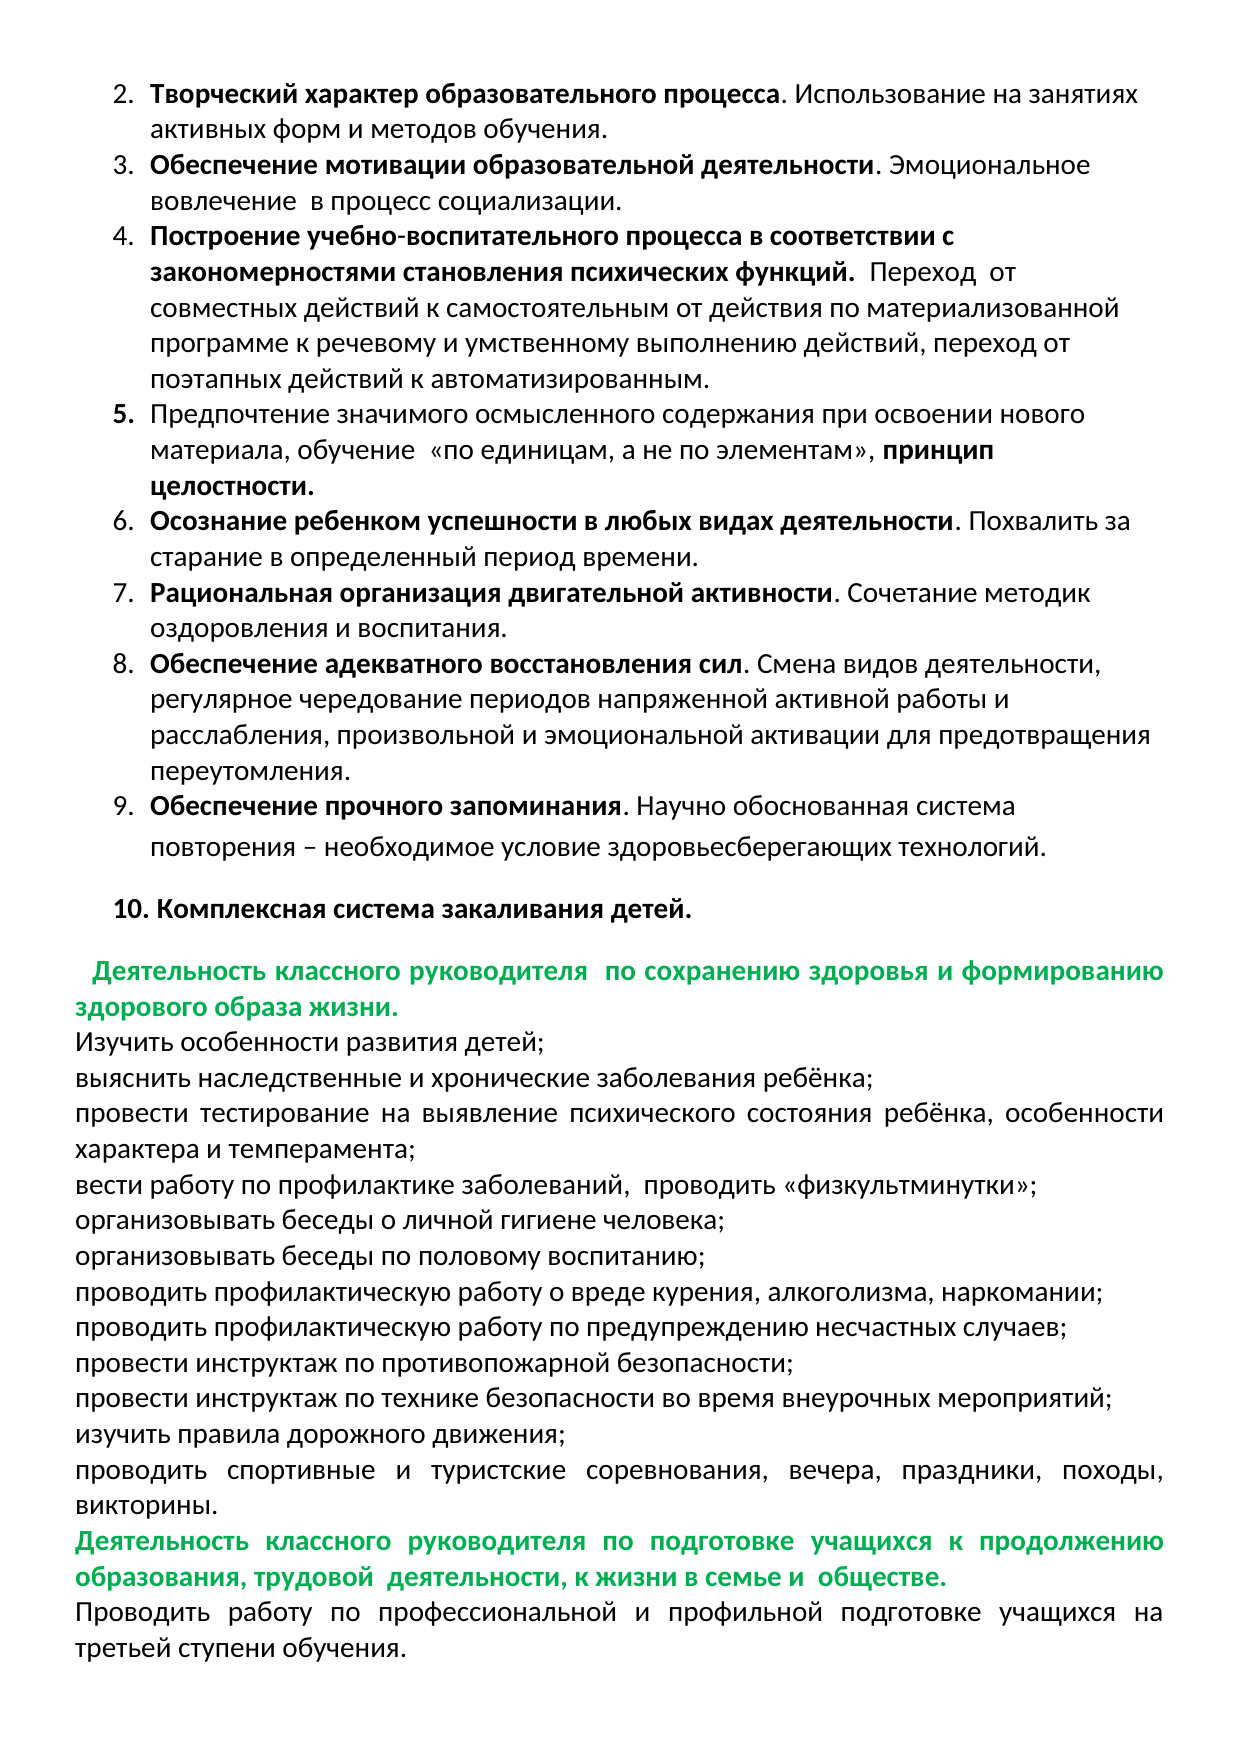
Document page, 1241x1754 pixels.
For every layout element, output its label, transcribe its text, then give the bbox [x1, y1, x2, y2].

list Рациональная организация двигательной активности. Сочетание методик оздоровления и воспитания. [112, 574, 1165, 645]
text провести инструктаж по противопожарной безопасности; [75, 1344, 1165, 1379]
text проводить профилактическую работу о вреде курения, алкоголизма, наркомании; [75, 1273, 1165, 1308]
text проводить спортивные и туристские соревнования, вечера, праздники, походы, викторины. [75, 1451, 1165, 1522]
text провести тестирование на выявление психического состояния ребёнка, особенности характера и темперамента; [75, 1094, 1165, 1166]
text организовывать беседы о личной гигиене человека; [75, 1201, 1165, 1237]
text организовывать беседы по половому воспитанию; [75, 1237, 1165, 1273]
text Проводить работу по профессиональной и профильной подготовке учащихся на третьей ступени обучения. [75, 1593, 1165, 1664]
text вести работу по профилактике заболеваний, проводить «физкультминутки»; [75, 1166, 1165, 1201]
text Деятельность классного руководителя по подготовке учащихся к продолжению образования, трудовой деятельности, к жизни в семье и обществе. [75, 1522, 1165, 1593]
text Изучить особенности развития детей; [75, 1023, 1165, 1059]
text выяснить наследственные и хронические заболевания ребёнка; [75, 1059, 1165, 1094]
text Деятельность классного руководителя по сохранению здоровья и формированию здорового образа жизни. [75, 952, 1165, 1023]
list Обеспечение прочного запоминания. Научно обоснованная система повторения – необходимое условие здоровьесберегающих технологий. [112, 787, 1165, 864]
text провести инструктаж по технике безопасности во время внеурочных мероприятий; [75, 1379, 1165, 1415]
list Построение учебно-воспитательного процесса в соответствии с закономерностями становления психических функций. Переход от совместных действий к самостоятельным от действия по материализованной программе к речевому и умственному выполнению действий, переход от поэтапных действий к автоматизированным. [112, 217, 1165, 396]
list Творческий характер образовательного процесса. Использование на занятиях активных форм и методов обучения. [112, 75, 1165, 146]
list Обеспечение адекватного восстановления сил. Смена видов деятельности, регулярное чередование периодов напряженной активной работы и расслабления, произвольной и эмоциональной активации для предотвращения переутомления. [112, 645, 1165, 787]
text проводить профилактическую работу по предупреждению несчастных случаев; [75, 1308, 1165, 1344]
text изучить правила дорожного движения; [75, 1415, 1165, 1451]
list Осознание ребенком успешности в любых видах деятельности. Похвалить за старание в определенный период времени. [112, 502, 1165, 574]
list Предпочтение значимого осмысленного содержания при освоении нового материала, обучение «по единицам, а не по элементам», принцип целостности. [112, 396, 1165, 502]
list Обеспечение мотивации образовательной деятельности. Эмоциональное вовлечение в процесс социализации. [112, 146, 1165, 217]
list Комплексная система закаливания детей. [112, 890, 1165, 926]
